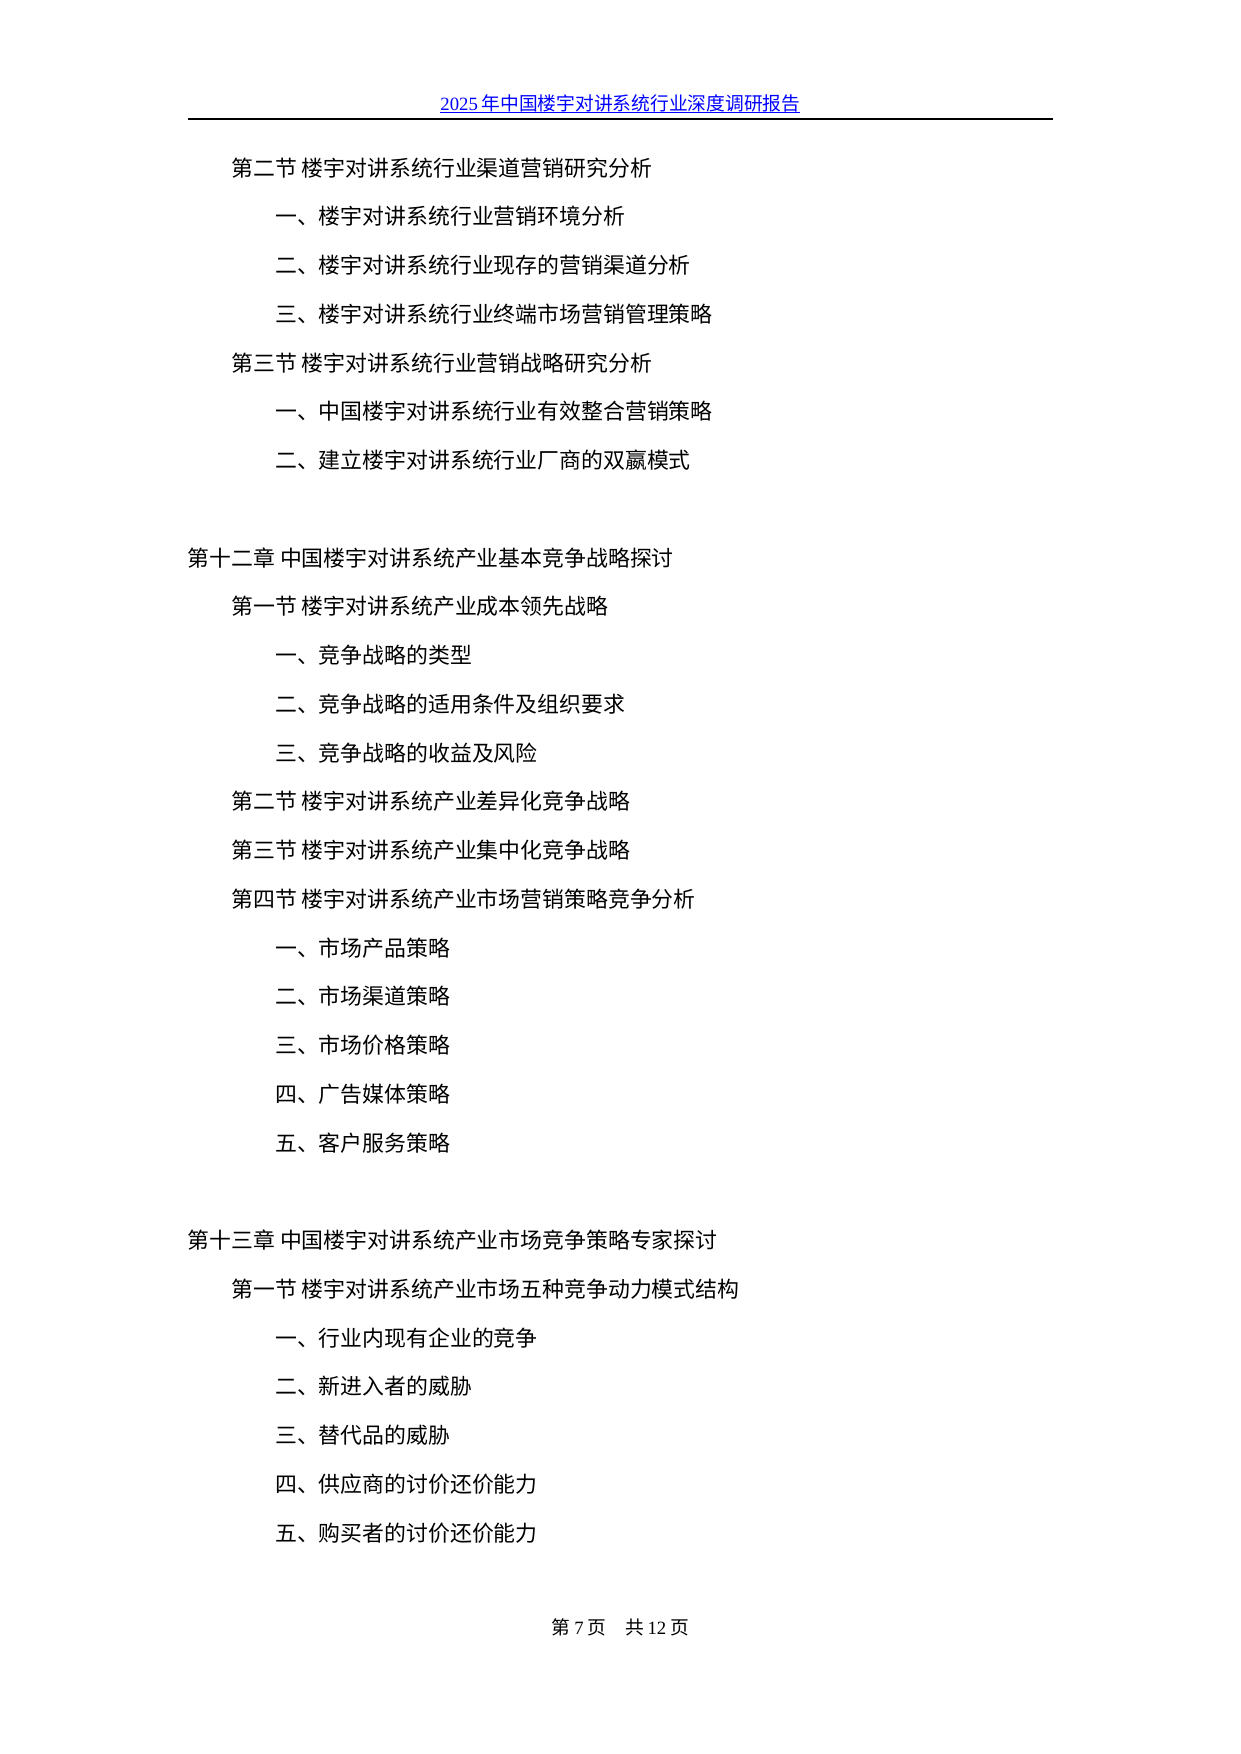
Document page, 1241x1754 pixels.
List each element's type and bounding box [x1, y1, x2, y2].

text [187, 150, 1053, 1548]
